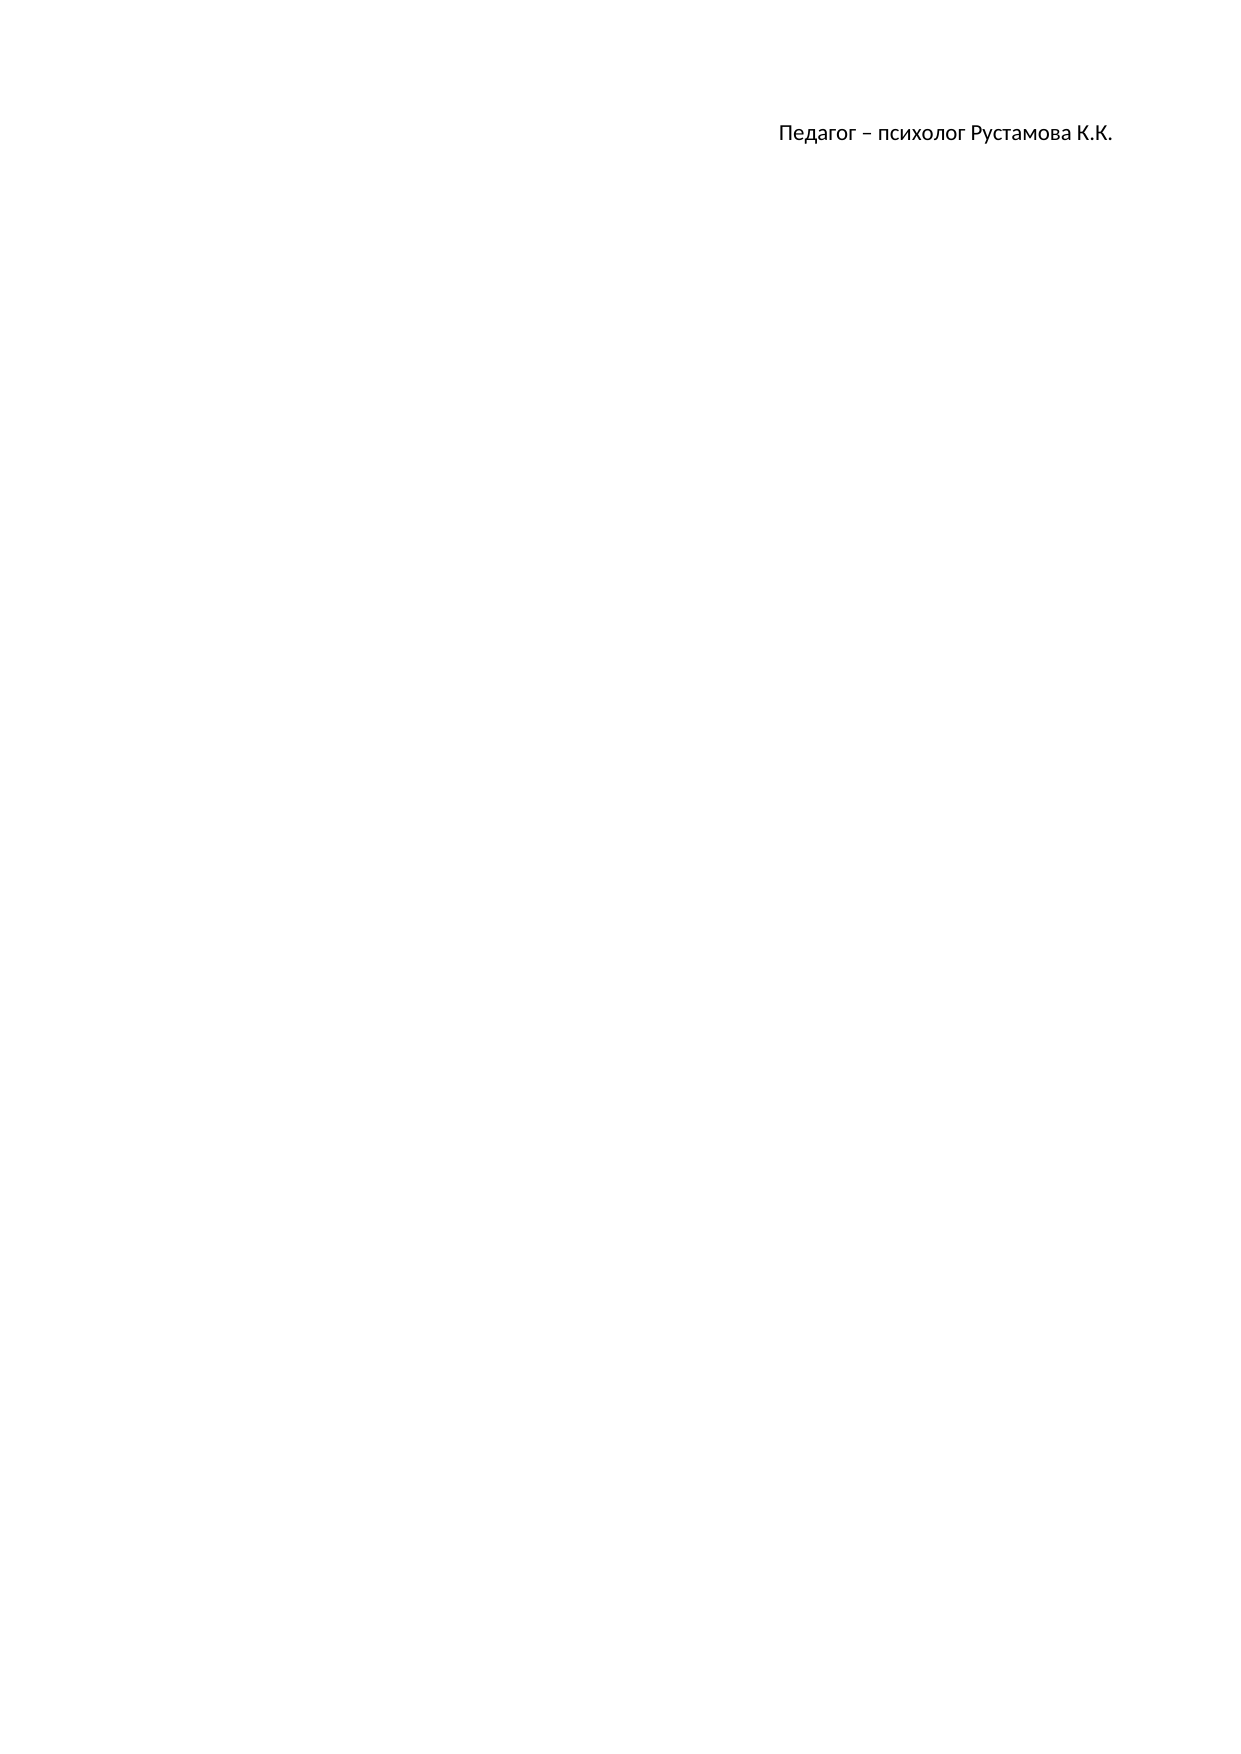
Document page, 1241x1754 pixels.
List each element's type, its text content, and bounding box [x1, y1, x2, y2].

text Педагог – психолог Рустамова К.К. [177, 118, 1152, 146]
